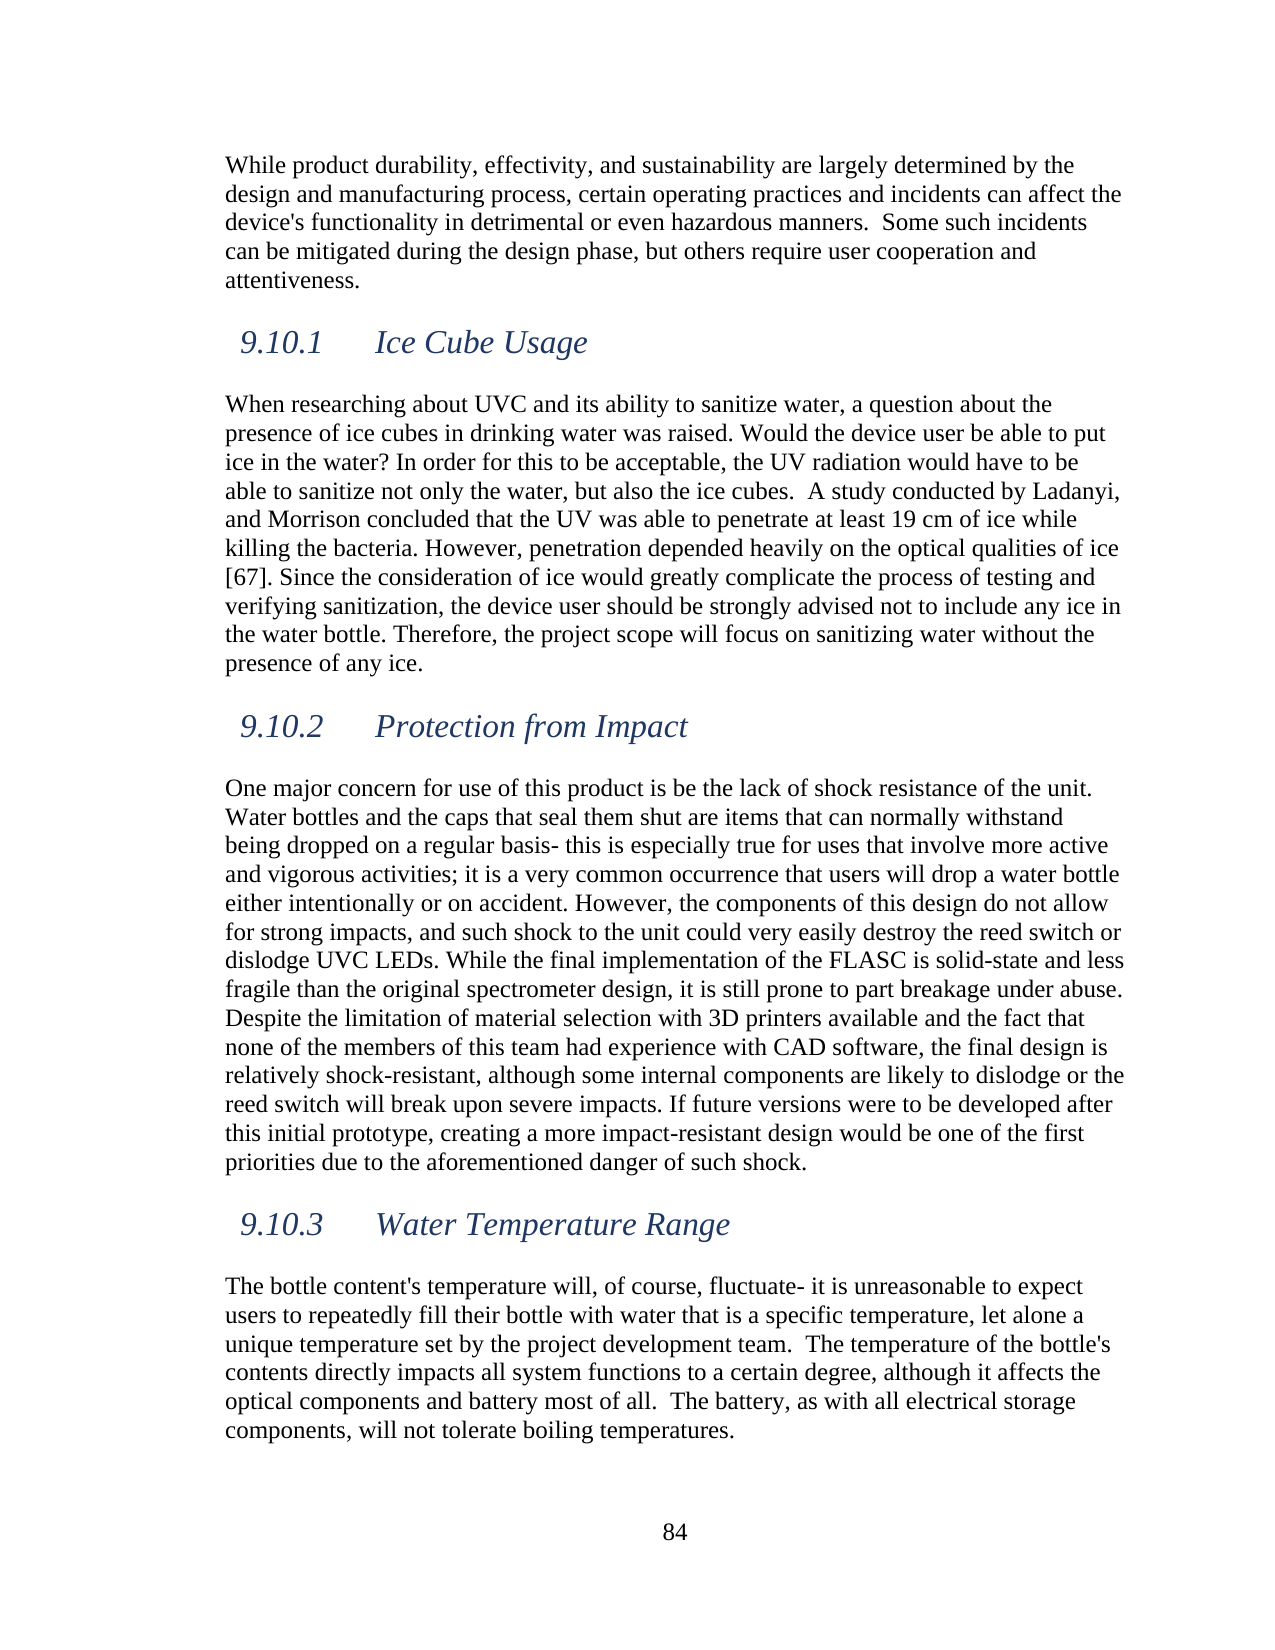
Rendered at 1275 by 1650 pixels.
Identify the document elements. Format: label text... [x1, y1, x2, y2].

subtitle Ice Cube Usage [240, 322, 1125, 361]
text While product durability, effectivity, and sustainability are largely determined by the design and manufacturing process, certain operating practices and incidents can affect the device's functionality in detrimental or even hazardous manners. Some such incidents can be mitigated during the design phase, but others require user cooperation and attentiveness. [225, 150, 1125, 294]
text One major concern for use of this product is be the lack of shock resistance of the unit. Water bottles and the caps that seal them shut are items that can normally withstand being dropped on a regular basis- this is especially true for uses that involve more active and vigorous activities; it is a very common occurrence that users will drop a water bottle either intentionally or on accident. However, the components of this design do not allow for strong impacts, and such shock to the unit could very easily destroy the reed switch or dislodge UVC LEDs. While the final implementation of the FLASC is solid-state and less fragile than the original spectrometer design, it is still prone to part breakage under abuse. Despite the limitation of material selection with 3D printers available and the fact that none of the members of this team had experience with CAD software, the final design is relatively shock-resistant, although some internal components are likely to dislodge or the reed switch will break upon severe impacts. If future versions were to be developed after this initial prototype, creating a more impact-resistant design would be one of the first priorities due to the aforementioned danger of such shock. [225, 773, 1125, 1175]
text The bottle content's temperature will, of course, fluctuate- it is unreasonable to expect users to repeatedly fill their bottle with water that is a specific temperature, let alone a unique temperature set by the project development team. The temperature of the bottle's contents directly impacts all system functions to a certain degree, although it affects the optical components and battery most of all. The battery, as with all electrical storage components, will not tolerate boiling temperatures. [225, 1271, 1125, 1444]
subtitle Protection from Impact [240, 706, 1125, 744]
text When researching about UVC and its ability to sanitize water, a question about the presence of ice cubes in drinking water was raised. Would the device user be able to put ice in the water? In order for this to be acceptable, the UV radiation would have to be able to sanitize not only the water, but also the ice cubes. A study conducted by Ladanyi, and Morrison concluded that the UV was able to penetrate at least 19 cm of ice while killing the bacteria. However, penetration depended heavily on the optical qualities of ice [67]. Since the consideration of ice would greatly complicate the process of testing and verifying sanitization, the device user should be strongly advised not to include any ice in the water bottle. Therefore, the project scope will focus on sanitizing water without the presence of any ice. [225, 389, 1125, 677]
subtitle Water Temperature Range [240, 1204, 1125, 1242]
